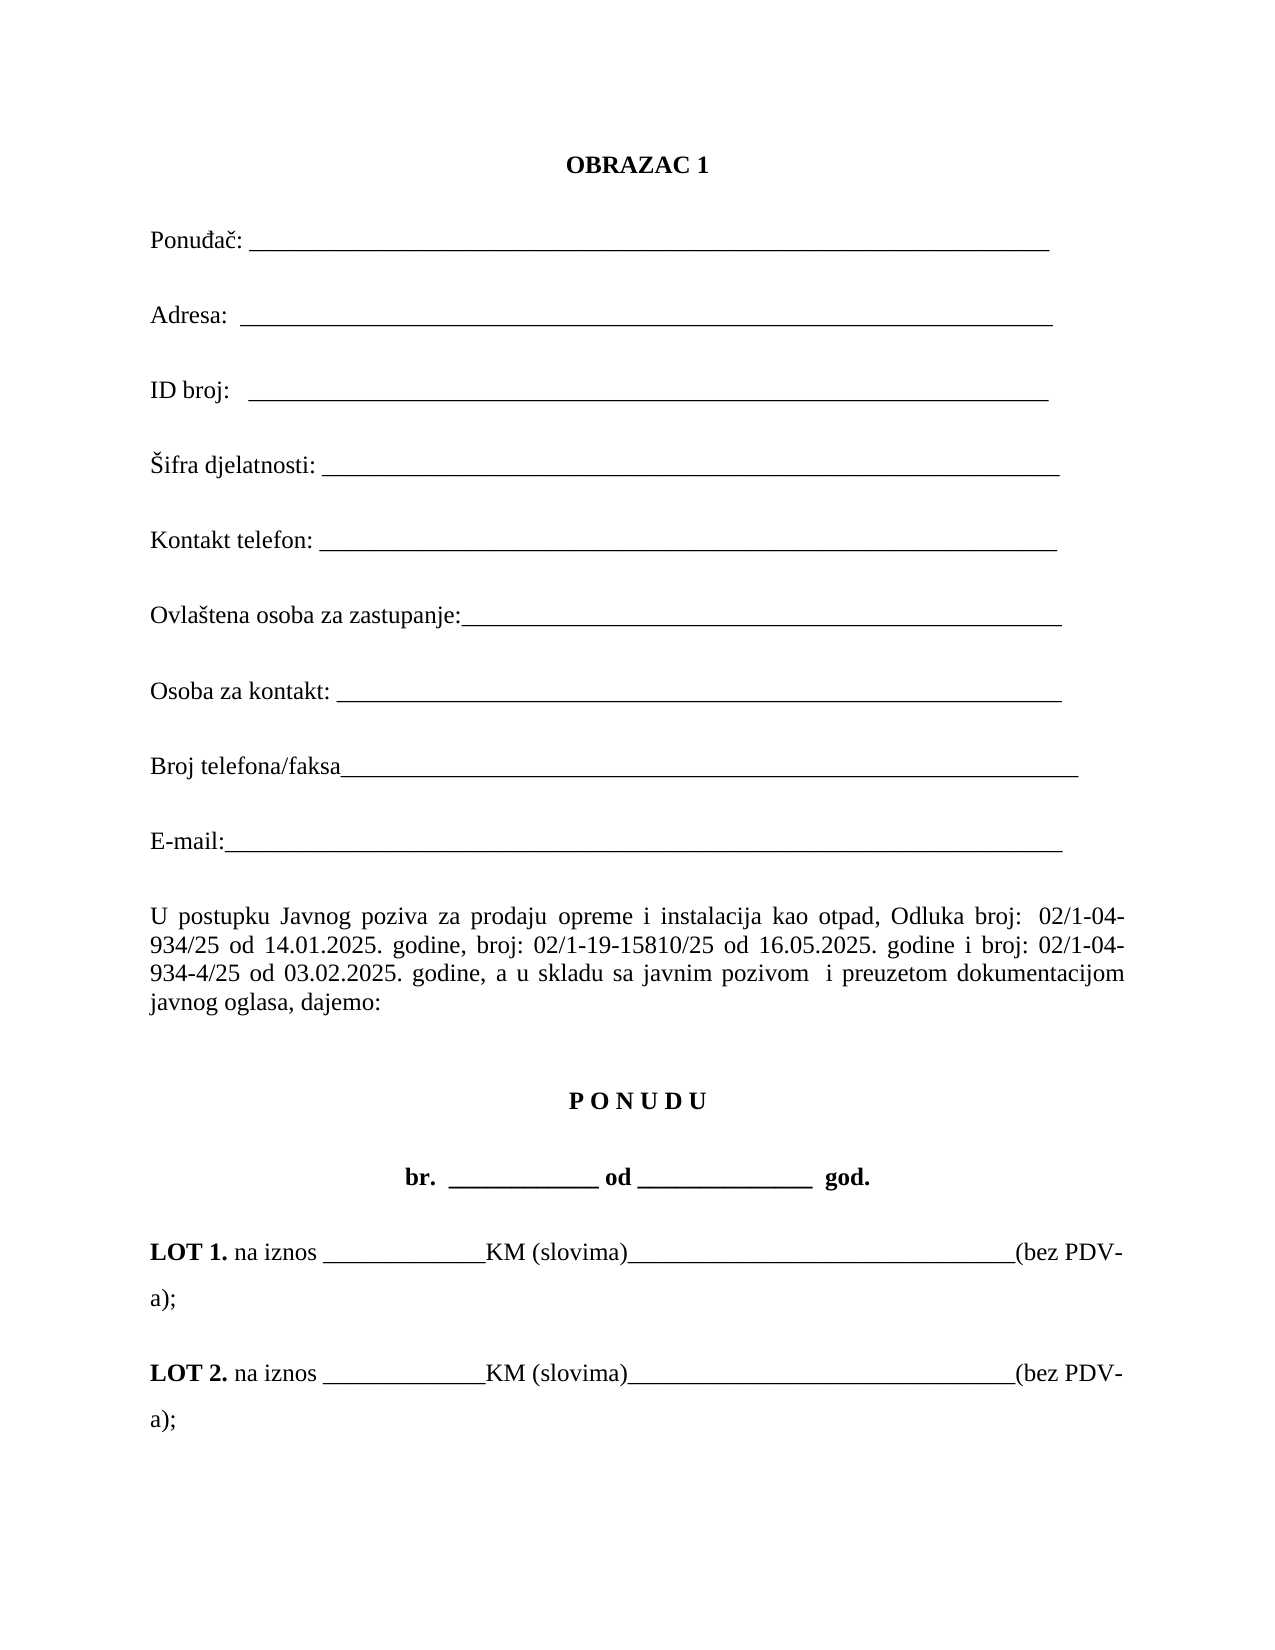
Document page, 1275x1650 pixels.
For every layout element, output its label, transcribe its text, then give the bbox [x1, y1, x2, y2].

text LOT 1. na iznos _____________KM (slovima)_______________________________(bez PDV-a); [150, 1237, 1125, 1311]
text Ponuđač: ________________________________________________________________ [150, 225, 1125, 254]
text Šifra djelatnosti: ___________________________________________________________ [150, 450, 1125, 479]
text br. ____________ od ______________ god. [150, 1162, 1125, 1190]
text ID broj: ________________________________________________________________ [150, 375, 1125, 404]
text OBRAZAC 1 [150, 150, 1125, 179]
text U postupku Javnog poziva za prodaju opreme i instalacija kao otpad, Odluka broj: 02/1-04-934/25 od 14.01.2025. godine, broj: 02/1-19-15810/25 od 16.05.2025. godine i broj: 02/1-04-934-4/25 od 03.02.2025. godine, a u skladu sa javnim pozivom i preuzetom dokumentacijom javnog oglasa, dajemo: [150, 901, 1125, 1016]
text E-mail:___________________________________________________________________ [150, 826, 1125, 855]
text Broj telefona/faksa___________________________________________________________ [150, 751, 1125, 779]
text Ovlaštena osoba za zastupanje:________________________________________________ [150, 601, 1125, 629]
text P O N U D U [150, 1086, 1125, 1115]
text Kontakt telefon: ___________________________________________________________ [150, 526, 1125, 554]
text Osoba za kontakt: __________________________________________________________ [150, 676, 1125, 704]
text Adresa: _________________________________________________________________ [150, 300, 1125, 329]
text LOT 2. na iznos _____________KM (slovima)_______________________________(bez PDV-a); [150, 1358, 1125, 1432]
